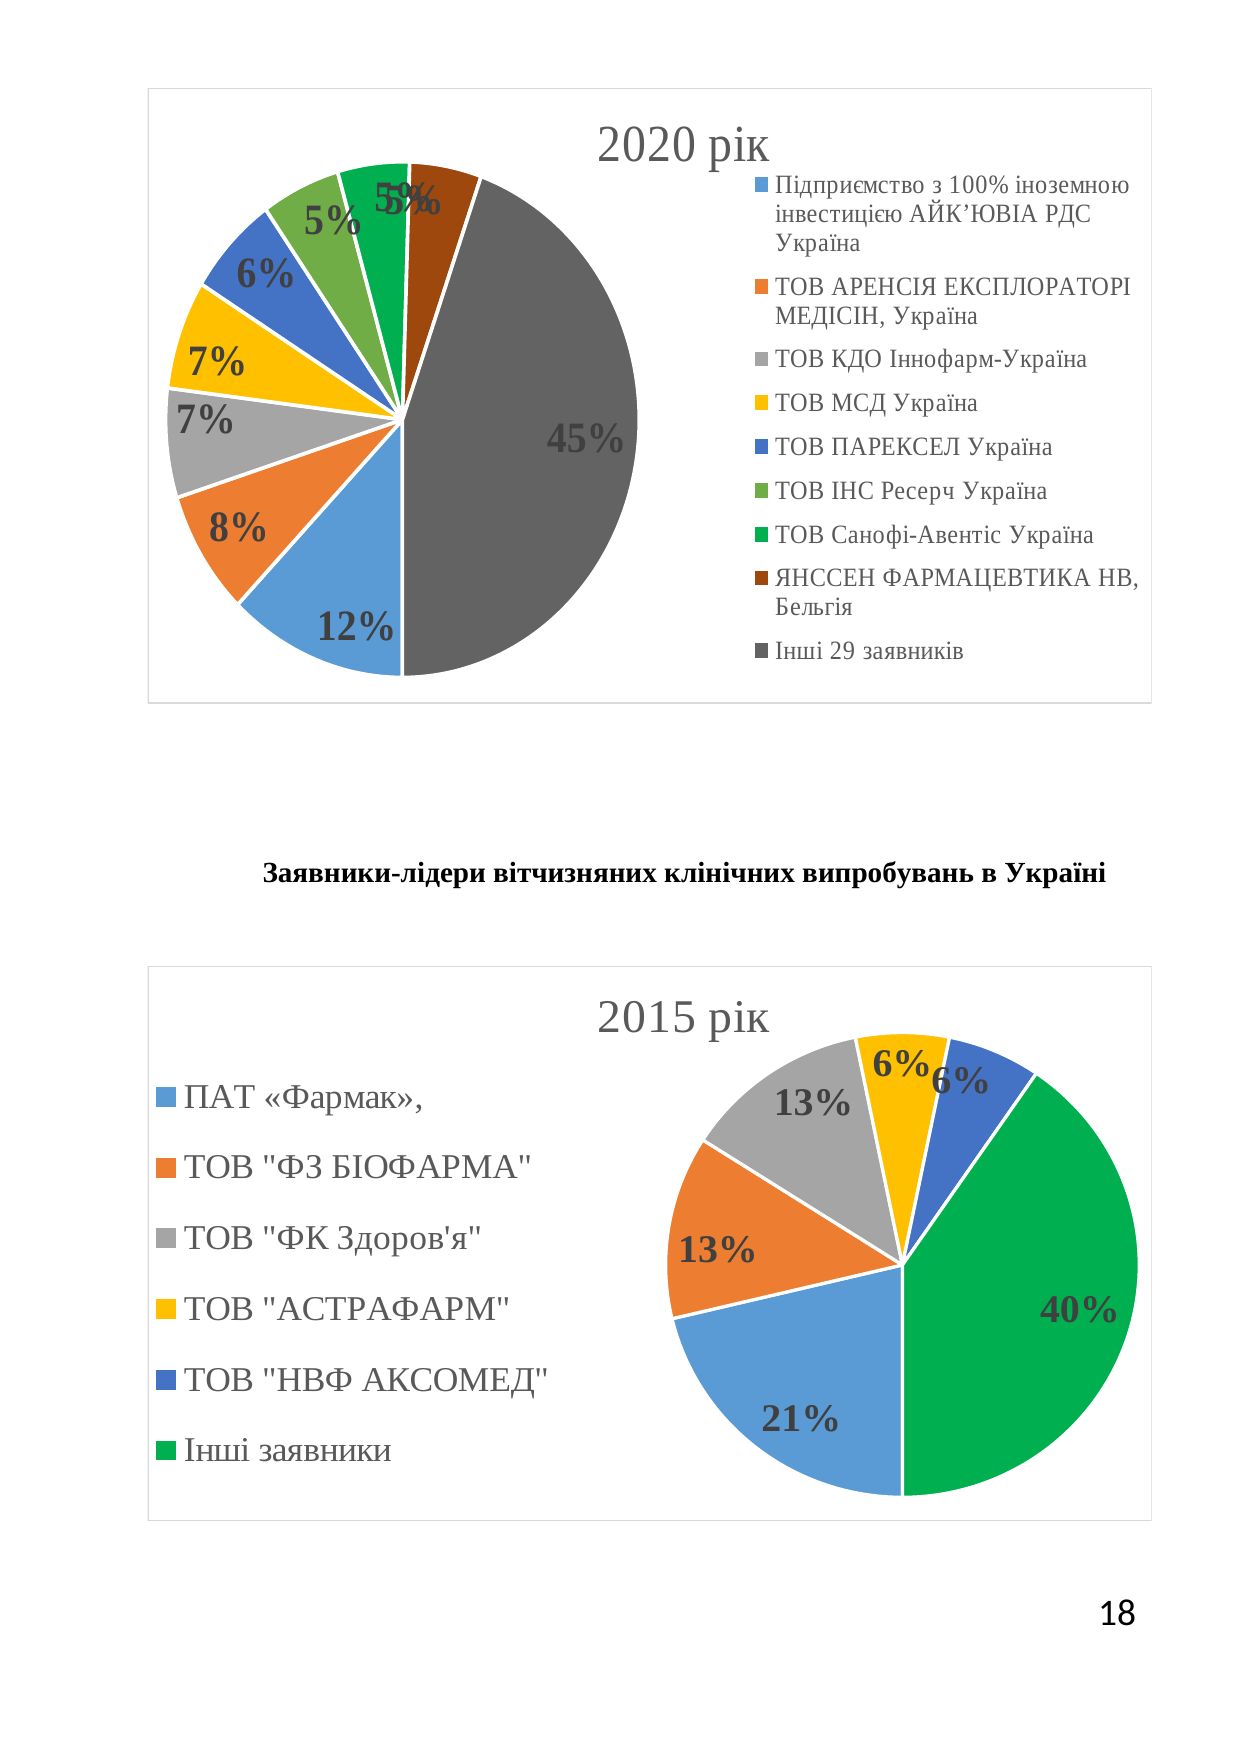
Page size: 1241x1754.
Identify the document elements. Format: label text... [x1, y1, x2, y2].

text Заявники-лідери вітчизняних клінічних випробувань в Україні [159, 855, 1136, 889]
